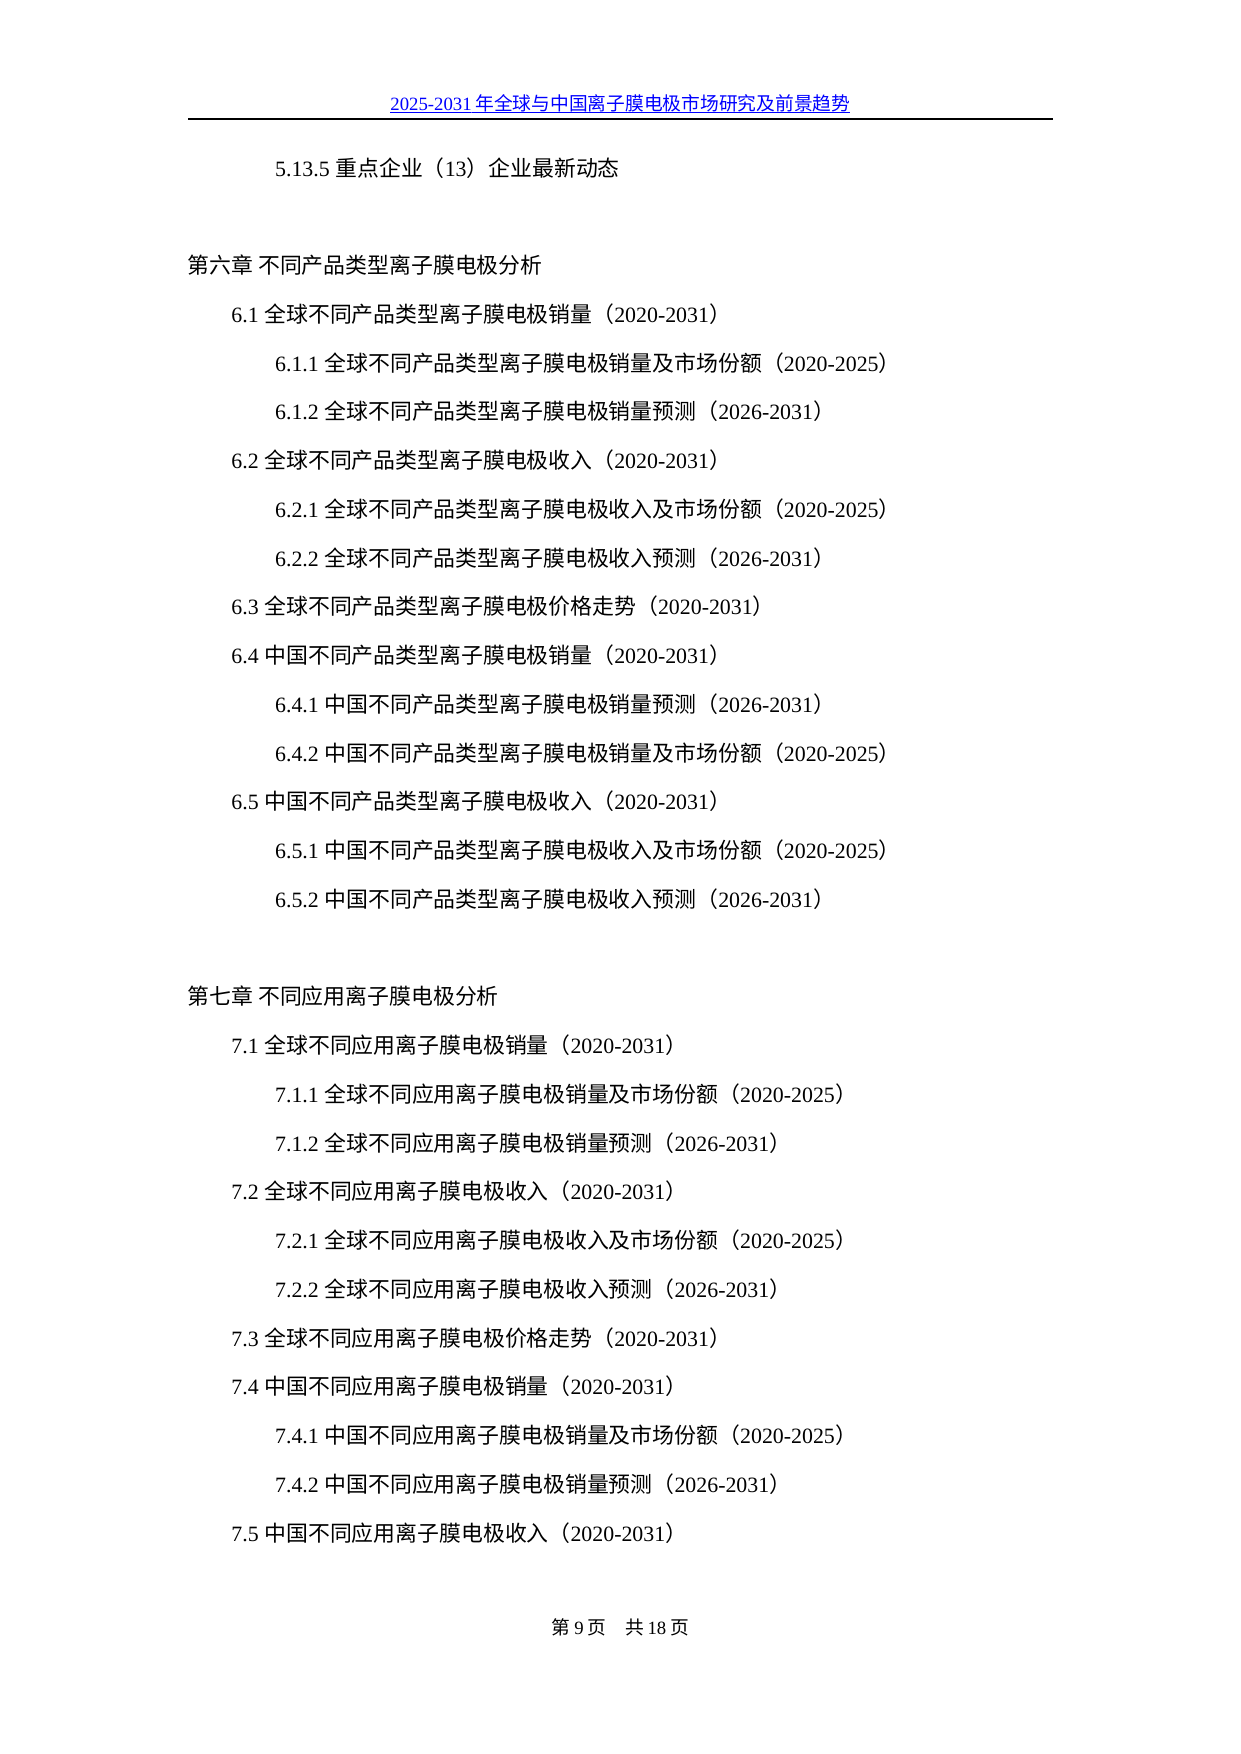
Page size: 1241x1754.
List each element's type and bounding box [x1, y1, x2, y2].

text [187, 150, 1053, 1548]
